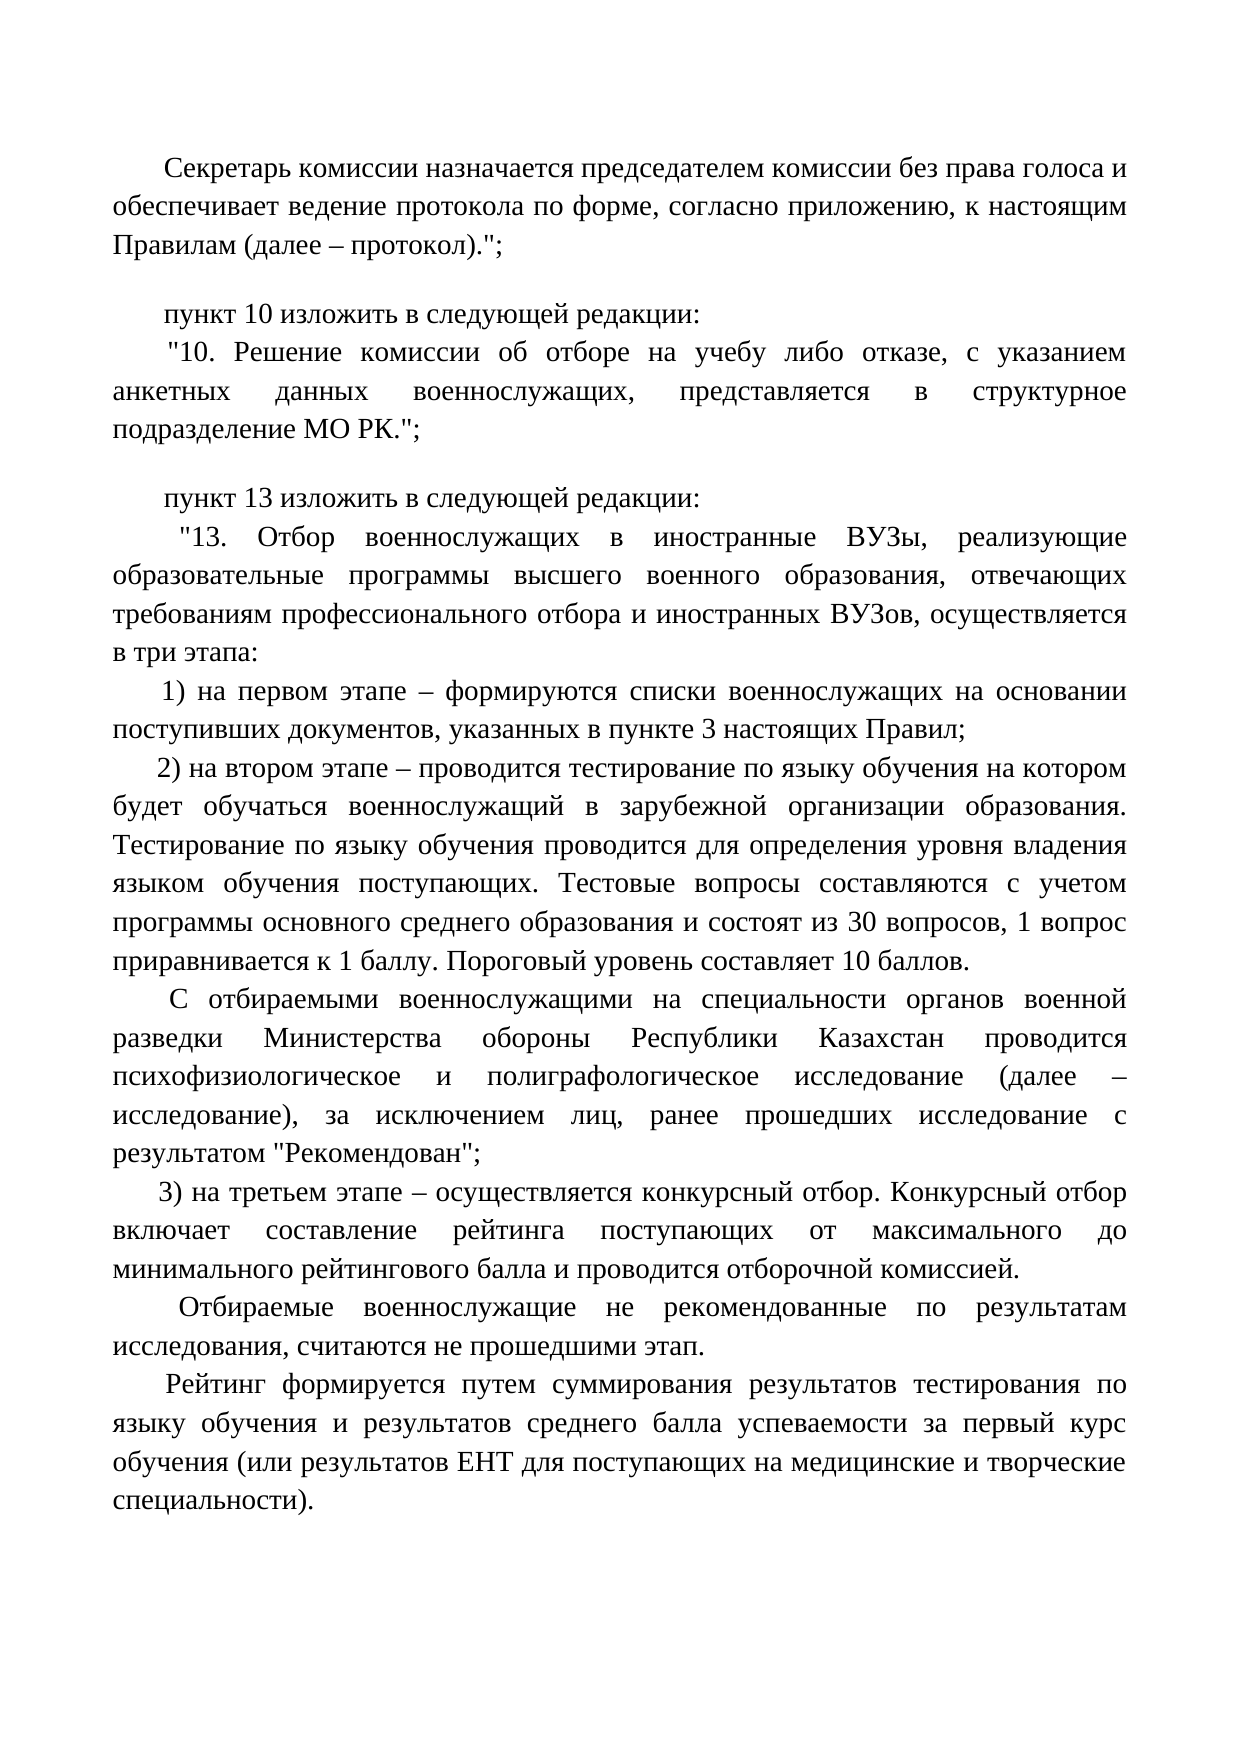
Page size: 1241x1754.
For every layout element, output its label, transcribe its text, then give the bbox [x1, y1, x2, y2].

text Рейтинг формируется путем суммирования результатов тестирования по языку обучения и результатов среднего балла успеваемости за первый курс обучения (или результатов ЕНТ для поступающих на медицинские и творческие специальности). [112, 1367, 1128, 1516]
text С отбираемыми военнослужащими на специальности органов военной разведки Министерства обороны Республики Казахстан проводится психофизиологическое и полиграфологическое исследование (далее – исследование), за исключением лиц, ранее прошедших исследование с результатом "Рекомендован"; [112, 981, 1128, 1169]
text "10. Решение комиссии об отборе на учебу либо отказе, с указанием анкетных данных военнослужащих, представляется в структурное подразделение МО РК."; [112, 334, 1128, 445]
text 3) на третьем этапе – осуществляется конкурсный отбор. Конкурсный отбор включает составление рейтинга поступающих от максимального до минимального рейтингового балла и проводится отборочной комиссией. [112, 1174, 1128, 1284]
text "13. Отбор военнослужащих в иностранные ВУЗы, реализующие образовательные программы высшего военного образования, отвечающих требованиям профессионального отбора и иностранных ВУЗов, осуществляется в три этапа: [112, 519, 1128, 668]
text 1) на первом этапе – формируются списки военнослужащих на основании поступивших документов, указанных в пункте 3 настоящих Правил; [112, 673, 1128, 745]
text пункт 13 изложить в следующей редакции: [112, 480, 1128, 514]
text Секретарь комиссии назначается председателем комиссии без права голоса и обеспечивает ведение протокола по форме, согласно приложению, к настоящим Правилам (далее – протокол)."; [112, 150, 1128, 261]
text 2) на втором этапе – проводится тестирование по языку обучения на котором будет обучаться военнослужащий в зарубежной организации образования. Тестирование по языку обучения проводится для определения уровня владения языком обучения поступающих. Тестовые вопросы составляются с учетом программы основного среднего образования и состоят из 30 вопросов, 1 вопрос приравнивается к 1 баллу. Пороговый уровень составляет 10 баллов. [112, 750, 1128, 976]
text пункт 10 изложить в следующей редакции: [112, 296, 1128, 329]
text Отбираемые военнослужащие не рекомендованные по результатам исследования, считаются не прошедшими этап. [112, 1289, 1128, 1362]
